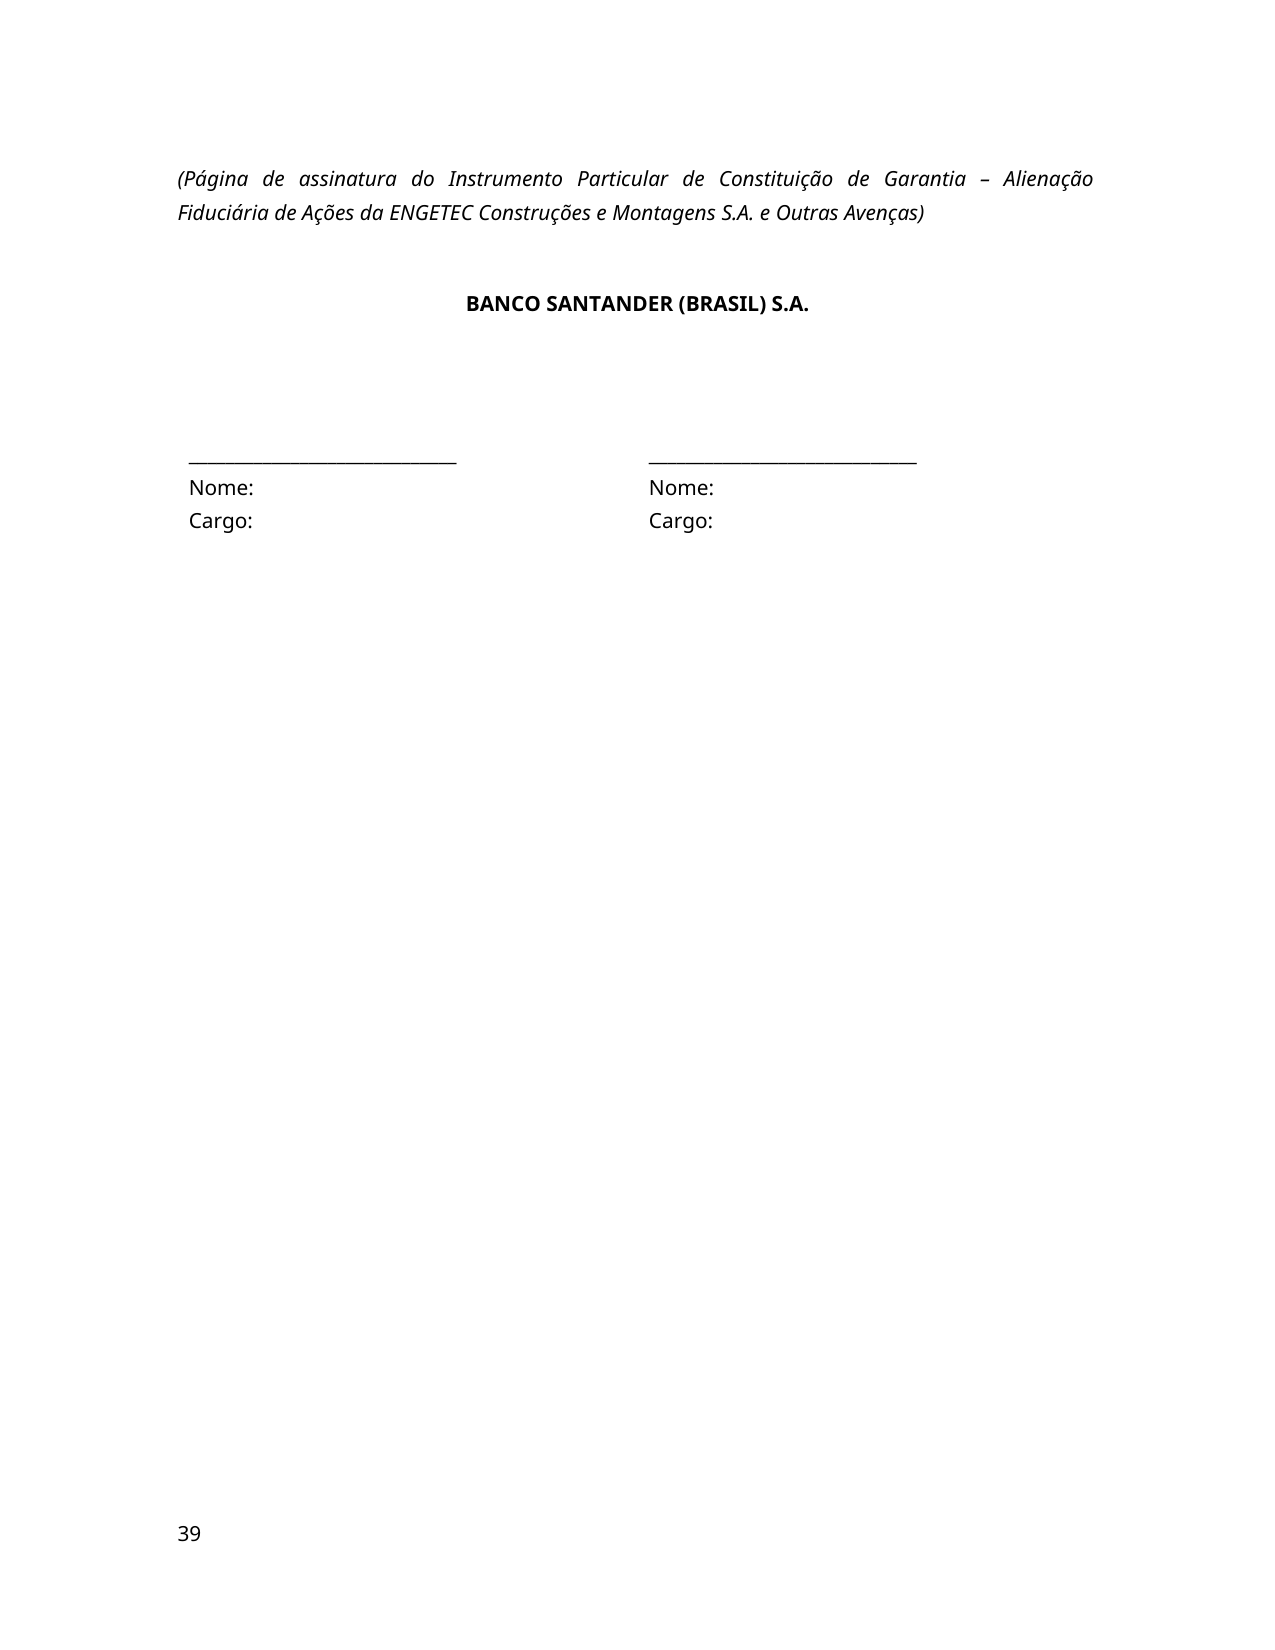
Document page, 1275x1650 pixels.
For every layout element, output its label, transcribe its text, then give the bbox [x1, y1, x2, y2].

text BANCO SANTANDER (BRASIL) S.A. [177, 285, 1098, 318]
text (Página de assinatura do Instrumento Particular de Constituição de Garantia – Alienação Fiduciária de Ações da ENGETEC Construções e Montagens S.A. e Outras Avenças) [177, 160, 1098, 227]
table_header _____________________________ Nome: Cargo: [638, 423, 1098, 548]
table_header _____________________________ Nome: Cargo: [177, 423, 637, 548]
